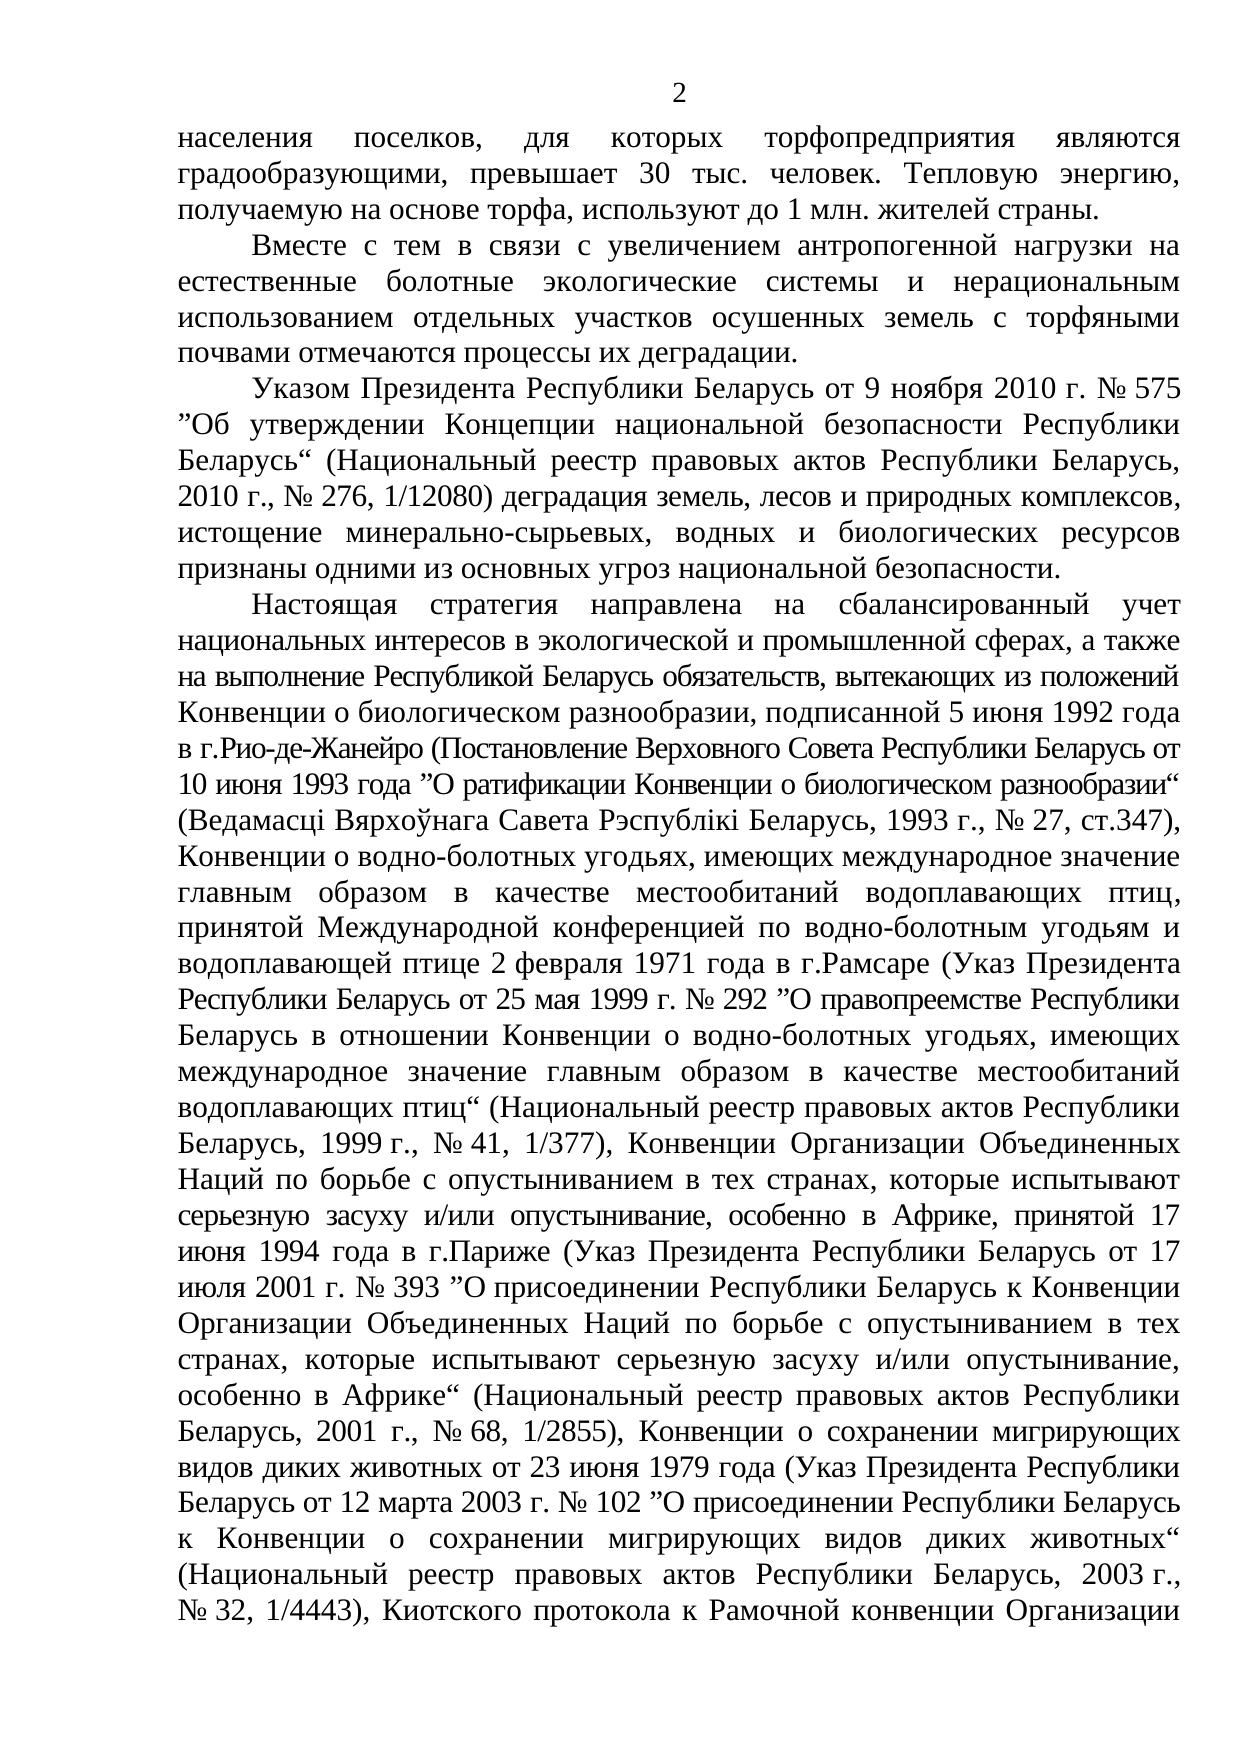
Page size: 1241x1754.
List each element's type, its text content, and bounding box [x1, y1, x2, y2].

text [177, 118, 1181, 226]
text Указом Президента Республики Беларусь от 9 ноября . № 575 ”Об утверждении Концепции национальной безопасности Республики Беларусь“ (Национальный реестр правовых актов Республики Беларусь, ., № 276, 1/12080) деградация земель, лесов и природных комплексов, истощение минерально-сырьевых, водных и биологических ресурсов признаны одними из основных угроз национальной безопасности. [177, 370, 1181, 585]
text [177, 585, 1181, 1627]
text Вместе с тем в связи с увеличением антропогенной нагрузки на естественные болотные экологические системы и нерациональным использованием отдельных участков осушенных земель с торфяными почвами отмечаются процессы их деградации. [177, 226, 1181, 370]
